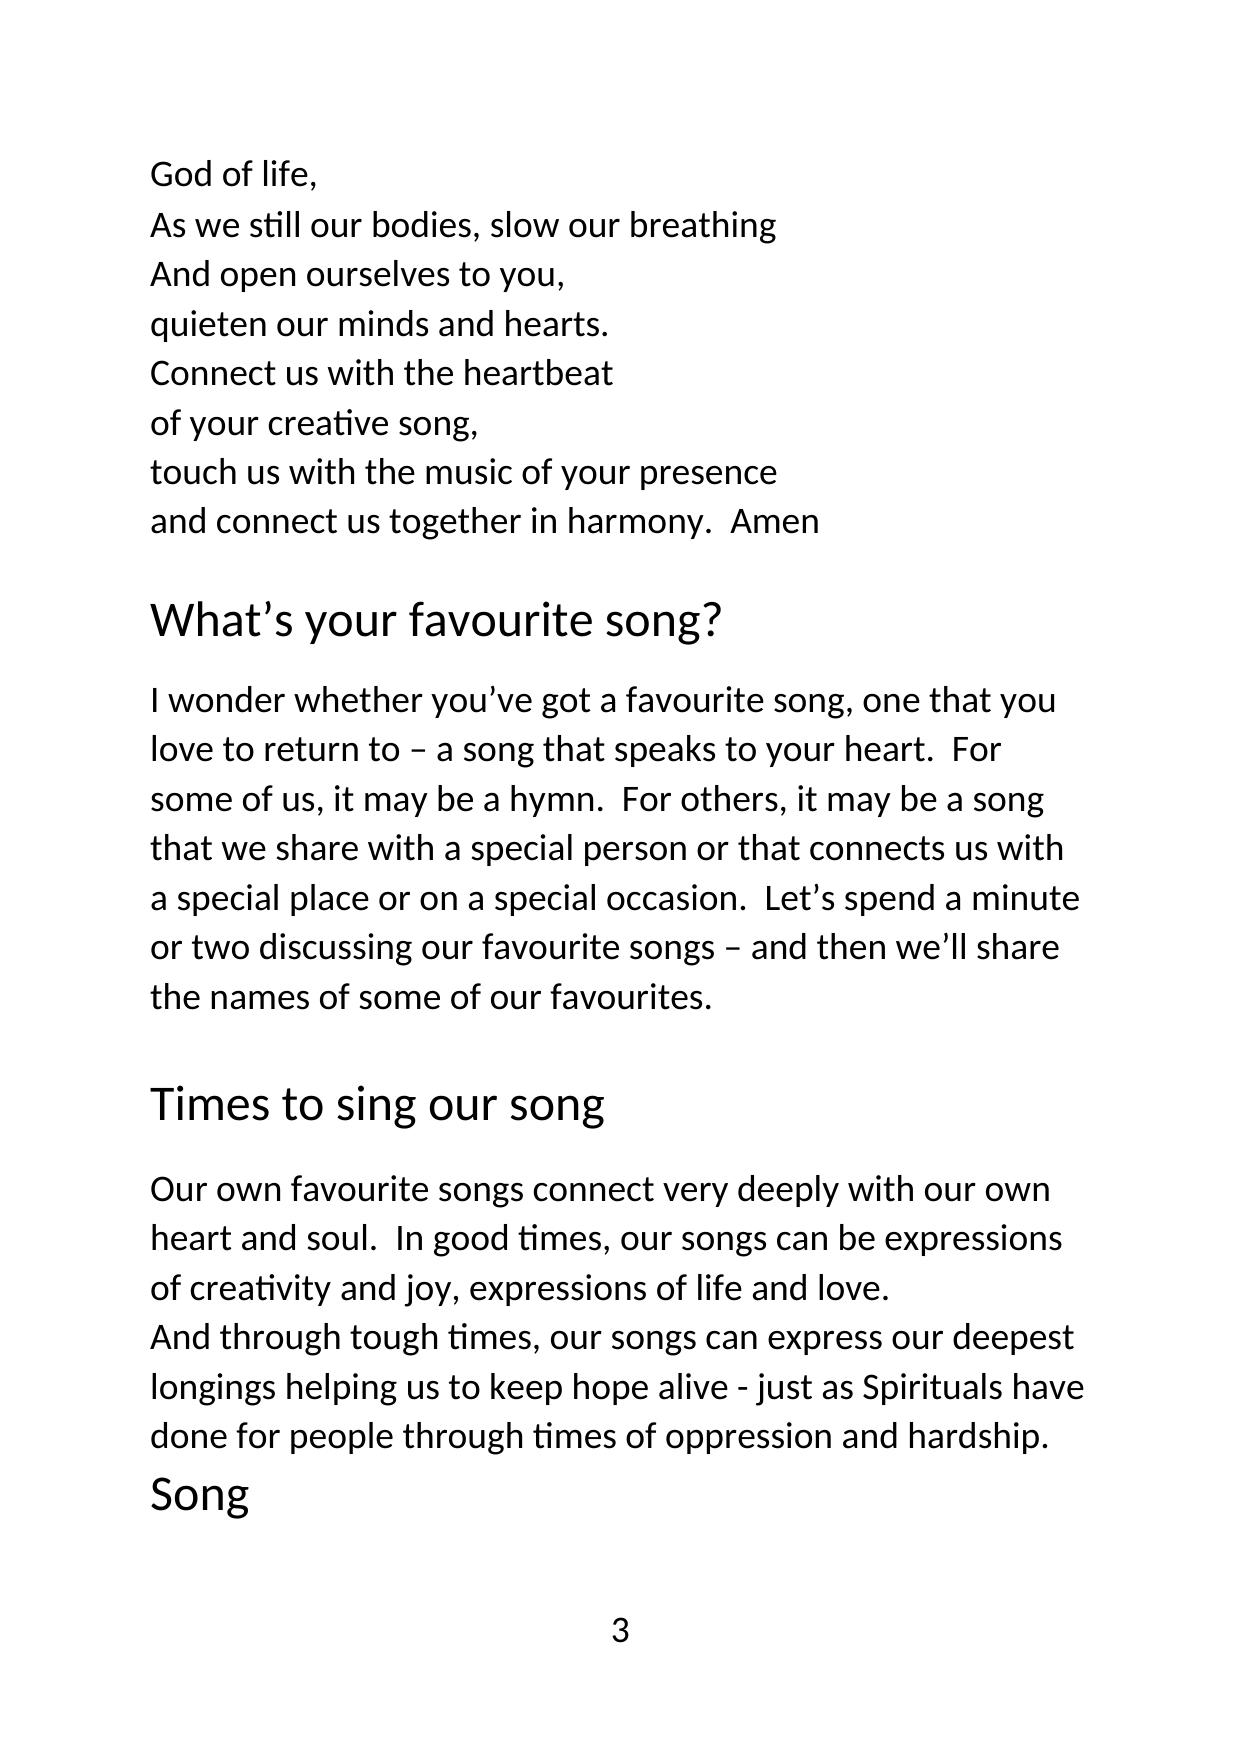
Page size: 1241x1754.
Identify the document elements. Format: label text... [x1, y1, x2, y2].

text Times to sing our song [150, 1072, 1090, 1133]
text of your creative song, [150, 398, 1090, 444]
text Song [150, 1462, 1090, 1523]
text What’s your favourite song? [150, 588, 1090, 649]
text As we still our bodies, slow our breathing [150, 201, 1090, 246]
text Our own favourite songs connect very deeply with our own heart and soul. In good times, our songs can be expressions of creativity and joy, expressions of life and love. [150, 1165, 1090, 1310]
text And through tough times, our songs can express our deepest longings helping us to keep hope alive - just as Spirituals have done for people through times of oppression and hardship. [150, 1313, 1090, 1458]
text I wonder whether you’ve got a favourite song, one that you love to return to – a song that speaks to your heart. For some of us, it may be a hymn. For others, it may be a song that we share with a special person or that connects us with a special place or on a special occasion. Let’s spend a minute or two discussing our favourite songs – and then we’ll share the names of some of our favourites. [150, 676, 1090, 1018]
text and connect us together in harmony. Amen [150, 497, 1090, 543]
text And open ourselves to you, [150, 250, 1090, 296]
text Connect us with the heartbeat [150, 349, 1090, 395]
text touch us with the music of your presence [150, 448, 1090, 494]
text quieten our minds and hearts. [150, 299, 1090, 345]
text God of life, [150, 150, 1090, 196]
